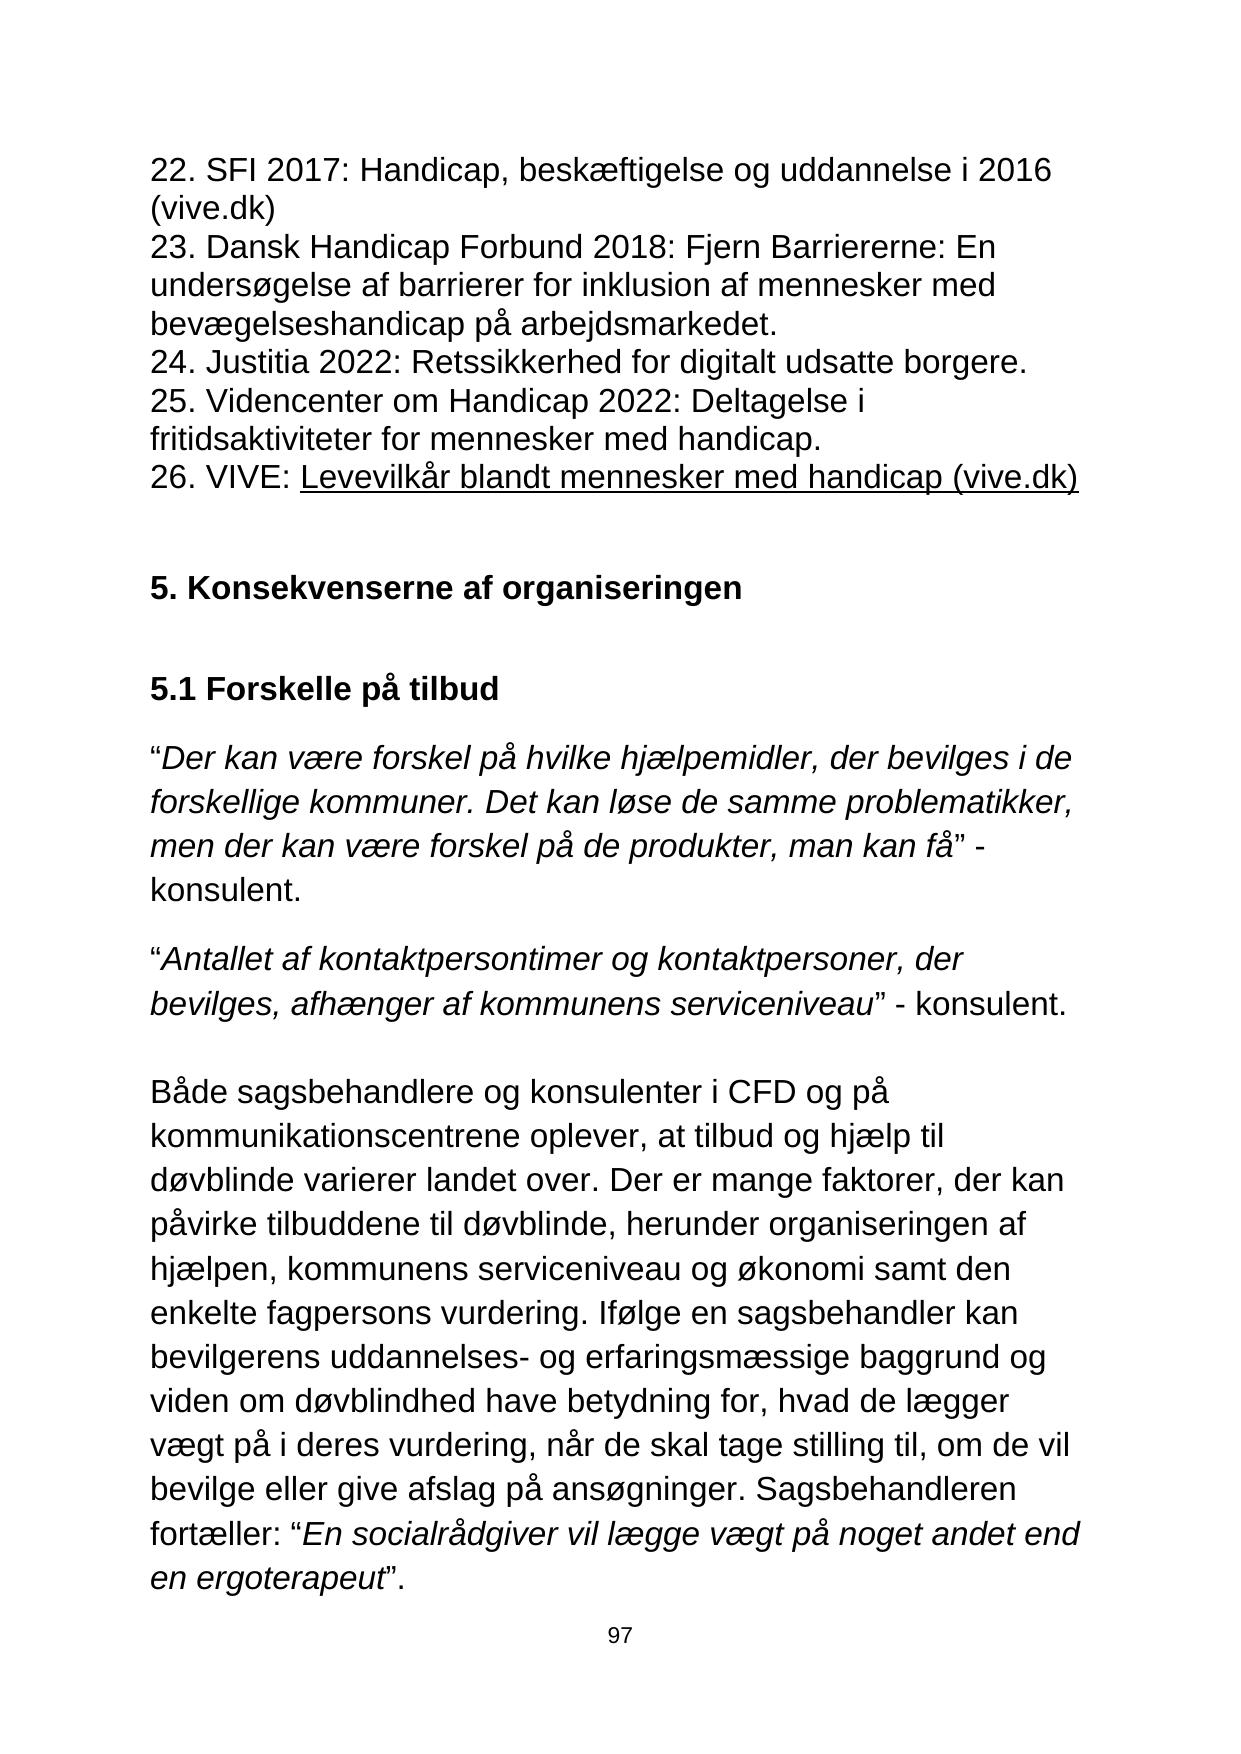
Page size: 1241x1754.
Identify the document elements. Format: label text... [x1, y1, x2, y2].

subtitle 5.1 Forskelle på tilbud [150, 669, 1090, 707]
subtitle 5. Konsekvenserne af organiseringen [150, 568, 1090, 606]
text 25. Videncenter om Handicap 2022: Deltagelse i fritidsaktiviteter for mennesker med handicap. [150, 381, 1090, 457]
text 22. SFI 2017: Handicap, beskæftigelse og uddannelse i 2016 (vive.dk) [150, 150, 1090, 227]
text “Der kan være forskel på hvilke hjælpemidler, der bevilges i de forskellige kommuner. Det kan løse de samme problematikker, men der kan være forskel på de produkter, man kan få” - konsulent. [150, 738, 1090, 909]
text 23. Dansk Handicap Forbund 2018: Fjern Barriererne: En undersøgelse af barrierer for inklusion af mennesker med bevægelseshandicap på arbejdsmarkedet. [150, 227, 1090, 342]
text Både sagsbehandlere og konsulenter i CFD og på kommunikationscentrene oplever, at tilbud og hjælp til døvblinde varierer landet over. Der er mange faktorer, der kan påvirke tilbuddene til døvblinde, herunder organiseringen af hjælpen, kommunens serviceniveau og økonomi samt den enkelte fagpersons vurdering. Ifølge en sagsbehandler kan bevilgerens uddannelses- og erfaringsmæssige baggrund og viden om døvblindhed have betydning for, hvad de lægger vægt på i deres vurdering, når de skal tage stilling til, om de vil bevilge eller give afslag på ansøgninger. Sagsbehandleren fortæller: “En socialrådgiver vil lægge vægt på noget andet end en ergoterapeut”. [150, 1072, 1090, 1596]
text “Antallet af kontaktpersontimer og kontaktpersoner, der bevilges, afhænger af kommunens serviceniveau” - konsulent. [150, 939, 1090, 1022]
text 26. VIVE: Levevilkår blandt mennesker med handicap (vive.dk) [150, 457, 1090, 496]
text 24. Justitia 2022: Retssikkerhed for digitalt udsatte borgere. [150, 342, 1090, 381]
